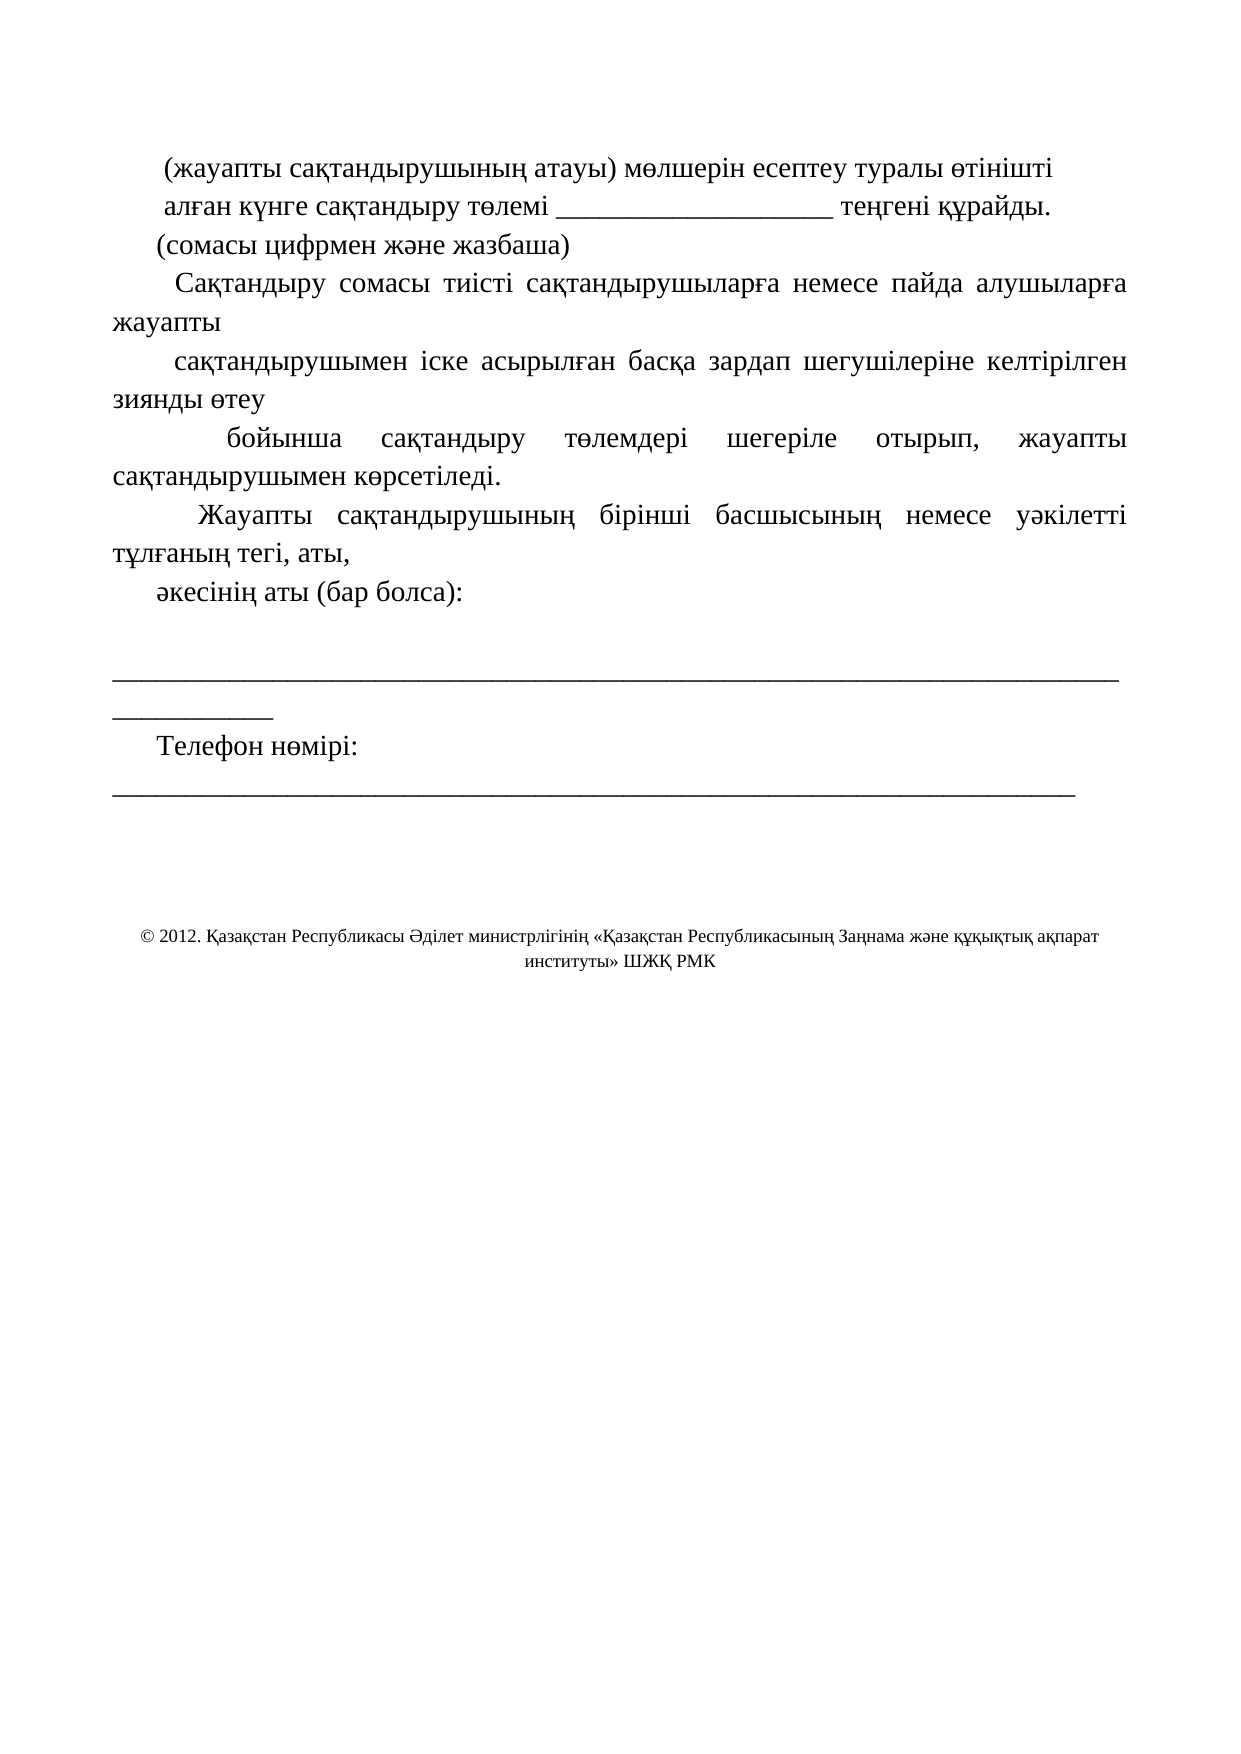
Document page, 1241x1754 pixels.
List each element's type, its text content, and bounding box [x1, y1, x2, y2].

text ________________________________________________________________________________ [112, 612, 1128, 723]
text сақтандырушымен іске асырылған басқа зардап шегушілеріне келтірілген зиянды өтеу [112, 343, 1128, 415]
text әкесінің аты (бар болса): [112, 574, 1128, 607]
text (сомасы цифрмен және жазбаша) [112, 227, 1128, 261]
text © 2012. Қазақстан Республикасы Әділет министрлігінің «Қазақстан Республикасының Заңнама және құқықтық ақпарат институты» ШЖҚ РМК [112, 925, 1128, 971]
text Телефон нөмірі: __________________________________________________________________ [112, 728, 1128, 830]
text бойынша сақтандыру төлемдері шегеріле отырып, жауапты сақтандырушымен көрсетіледі. [112, 420, 1128, 492]
text (жауапты сақтандырушының атауы) мөлшерін есептеу туралы өтінішті [112, 150, 1128, 183]
text Жауапты сақтандырушының бірінші басшысының немесе уәкілетті тұлғаның тегі, аты, [112, 497, 1128, 569]
text алған күнге сақтандыру төлемі ___________________ теңгені құрайды. [112, 188, 1128, 222]
text Сақтандыру сомасы тиісті сақтандырушыларға немесе пайда алушыларға жауапты [112, 266, 1128, 338]
